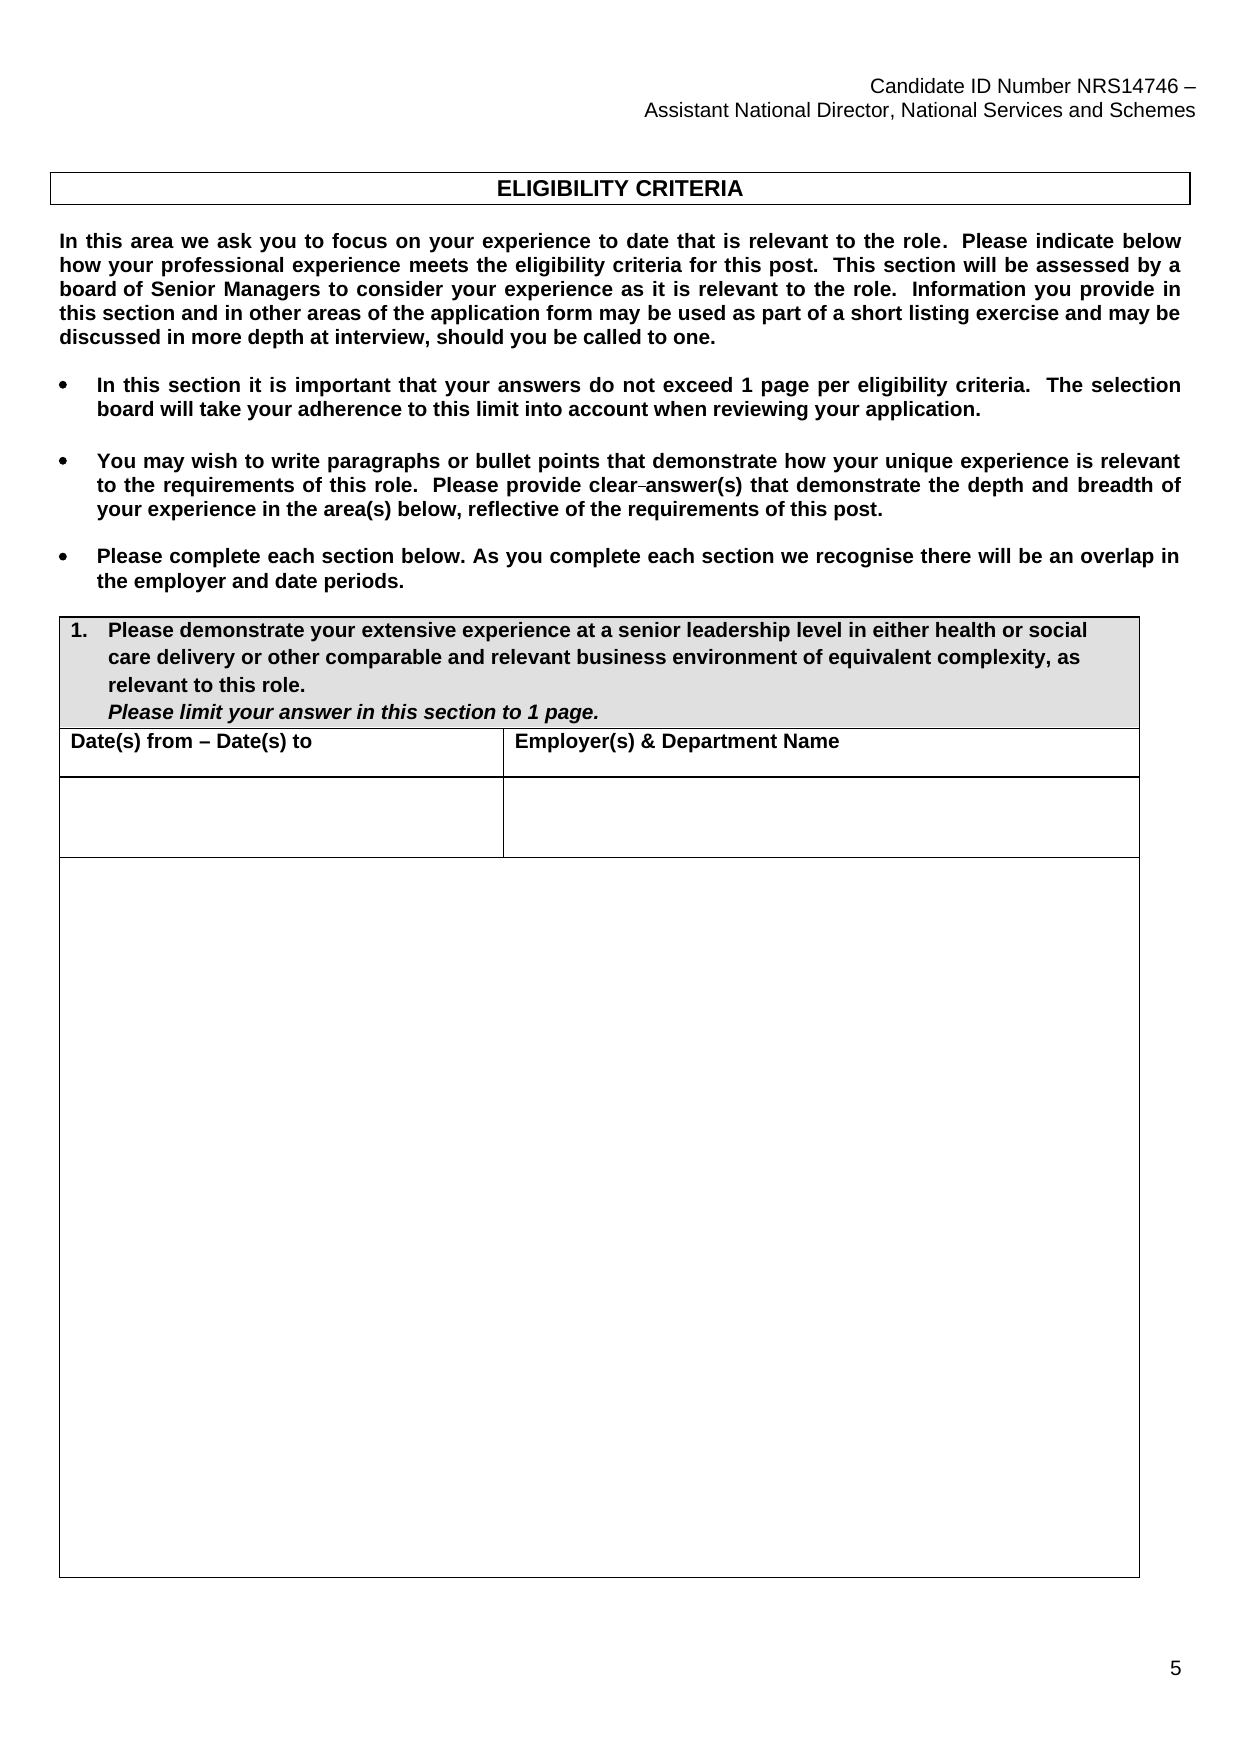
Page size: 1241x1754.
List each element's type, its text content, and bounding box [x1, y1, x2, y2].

list In this section it is important that your answers do not exceed 1 page per eligibility criteria. The selection board will take your adherence to this limit into account when reviewing your application. [59, 372, 1181, 420]
table_header Please demonstrate your extensive experience at a senior leadership level in either health or social care delivery or other comparable and relevant business environment of equivalent complexity, as relevant to this role. Please limit your answer in this section to 1 page. [60, 618, 1139, 727]
list You may wish to write paragraphs or bullet points that demonstrate how your unique experience is relevant to the requirements of this role. Please provide clear answer(s) that demonstrate the depth and breadth of your experience in the area(s) below, reflective of the requirements of this post. [59, 448, 1181, 520]
table_cell [60, 858, 1139, 1577]
text In this area we ask you to focus on your experience to date that is relevant to the role. Please indicate below how your professional experience meets the eligibility criteria for this post. This section will be assessed by a board of Senior Managers to consider your experience as it is relevant to the role. Information you provide in this section and in other areas of the application form may be used as part of a short listing exercise and may be discussed in more depth at interview, should you be called to one. [59, 229, 1181, 348]
table_cell [504, 778, 1139, 857]
list Please complete each section below. As you complete each section we recognise there will be an overlap in the employer and date periods. [59, 544, 1181, 592]
text ELIGIBILITY CRITERIA [51, 173, 1189, 204]
table_cell Employer(s) & Department Name [504, 729, 1139, 776]
table_cell Date(s) from – Date(s) to [60, 729, 503, 776]
table_cell [60, 778, 503, 857]
